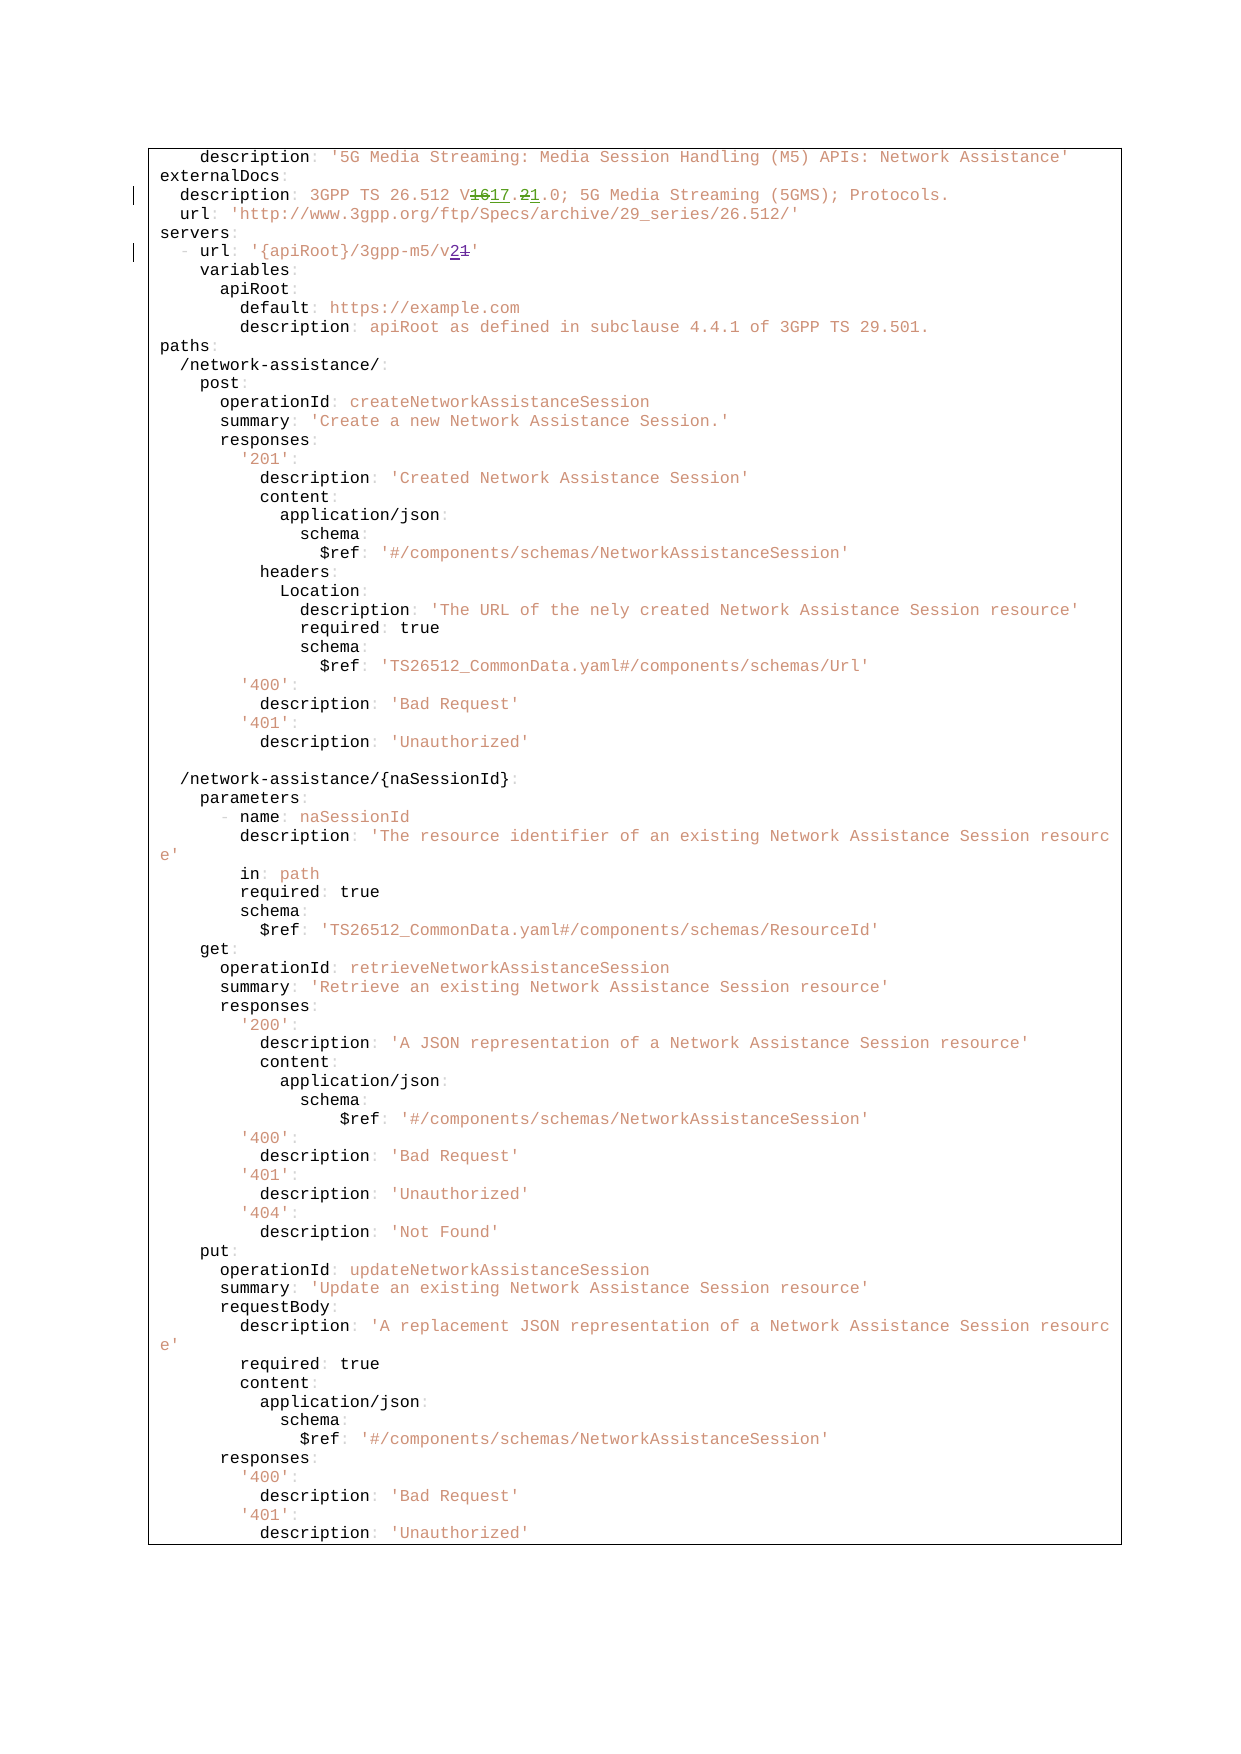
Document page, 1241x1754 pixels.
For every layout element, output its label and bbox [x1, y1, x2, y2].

table_header [149, 149, 1121, 1544]
